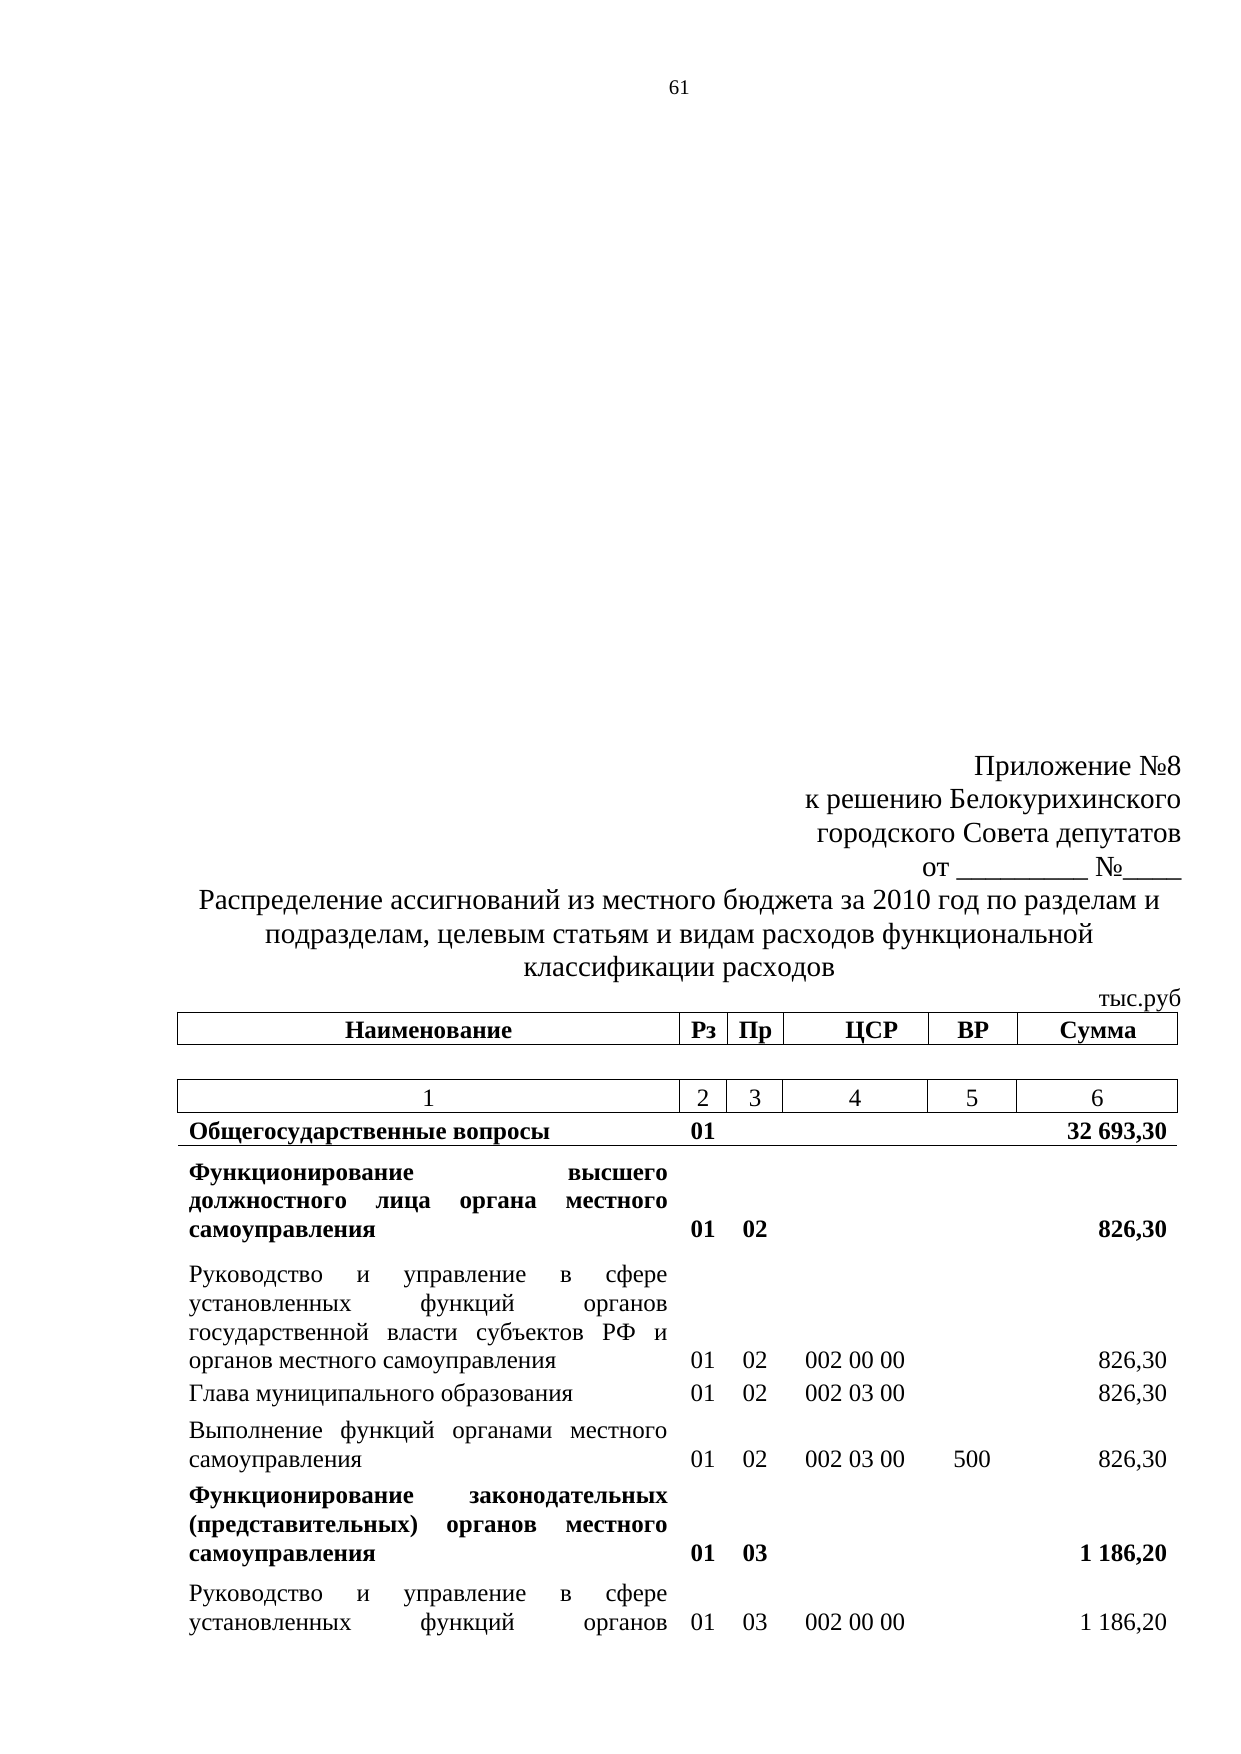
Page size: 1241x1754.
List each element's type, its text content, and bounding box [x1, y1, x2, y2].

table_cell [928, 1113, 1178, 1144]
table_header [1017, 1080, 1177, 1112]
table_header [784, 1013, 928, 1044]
text тыс.руб [177, 983, 1181, 1012]
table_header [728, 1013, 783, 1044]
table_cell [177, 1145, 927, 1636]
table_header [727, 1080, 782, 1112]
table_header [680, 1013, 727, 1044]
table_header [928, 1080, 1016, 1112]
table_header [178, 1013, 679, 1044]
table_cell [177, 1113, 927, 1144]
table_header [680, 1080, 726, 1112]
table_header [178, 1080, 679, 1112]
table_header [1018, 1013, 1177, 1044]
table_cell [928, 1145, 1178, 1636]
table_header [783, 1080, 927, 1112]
text Распределение ассигнований из местного бюджета за 2010 год по разделам и подразделам, целевым статьям и видам расходов функциональной классификации расходов [177, 882, 1181, 983]
text Приложение №8 к решению Белокурихинского городского Совета депутатов от _________ №____ [177, 748, 1181, 882]
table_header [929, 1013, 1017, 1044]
